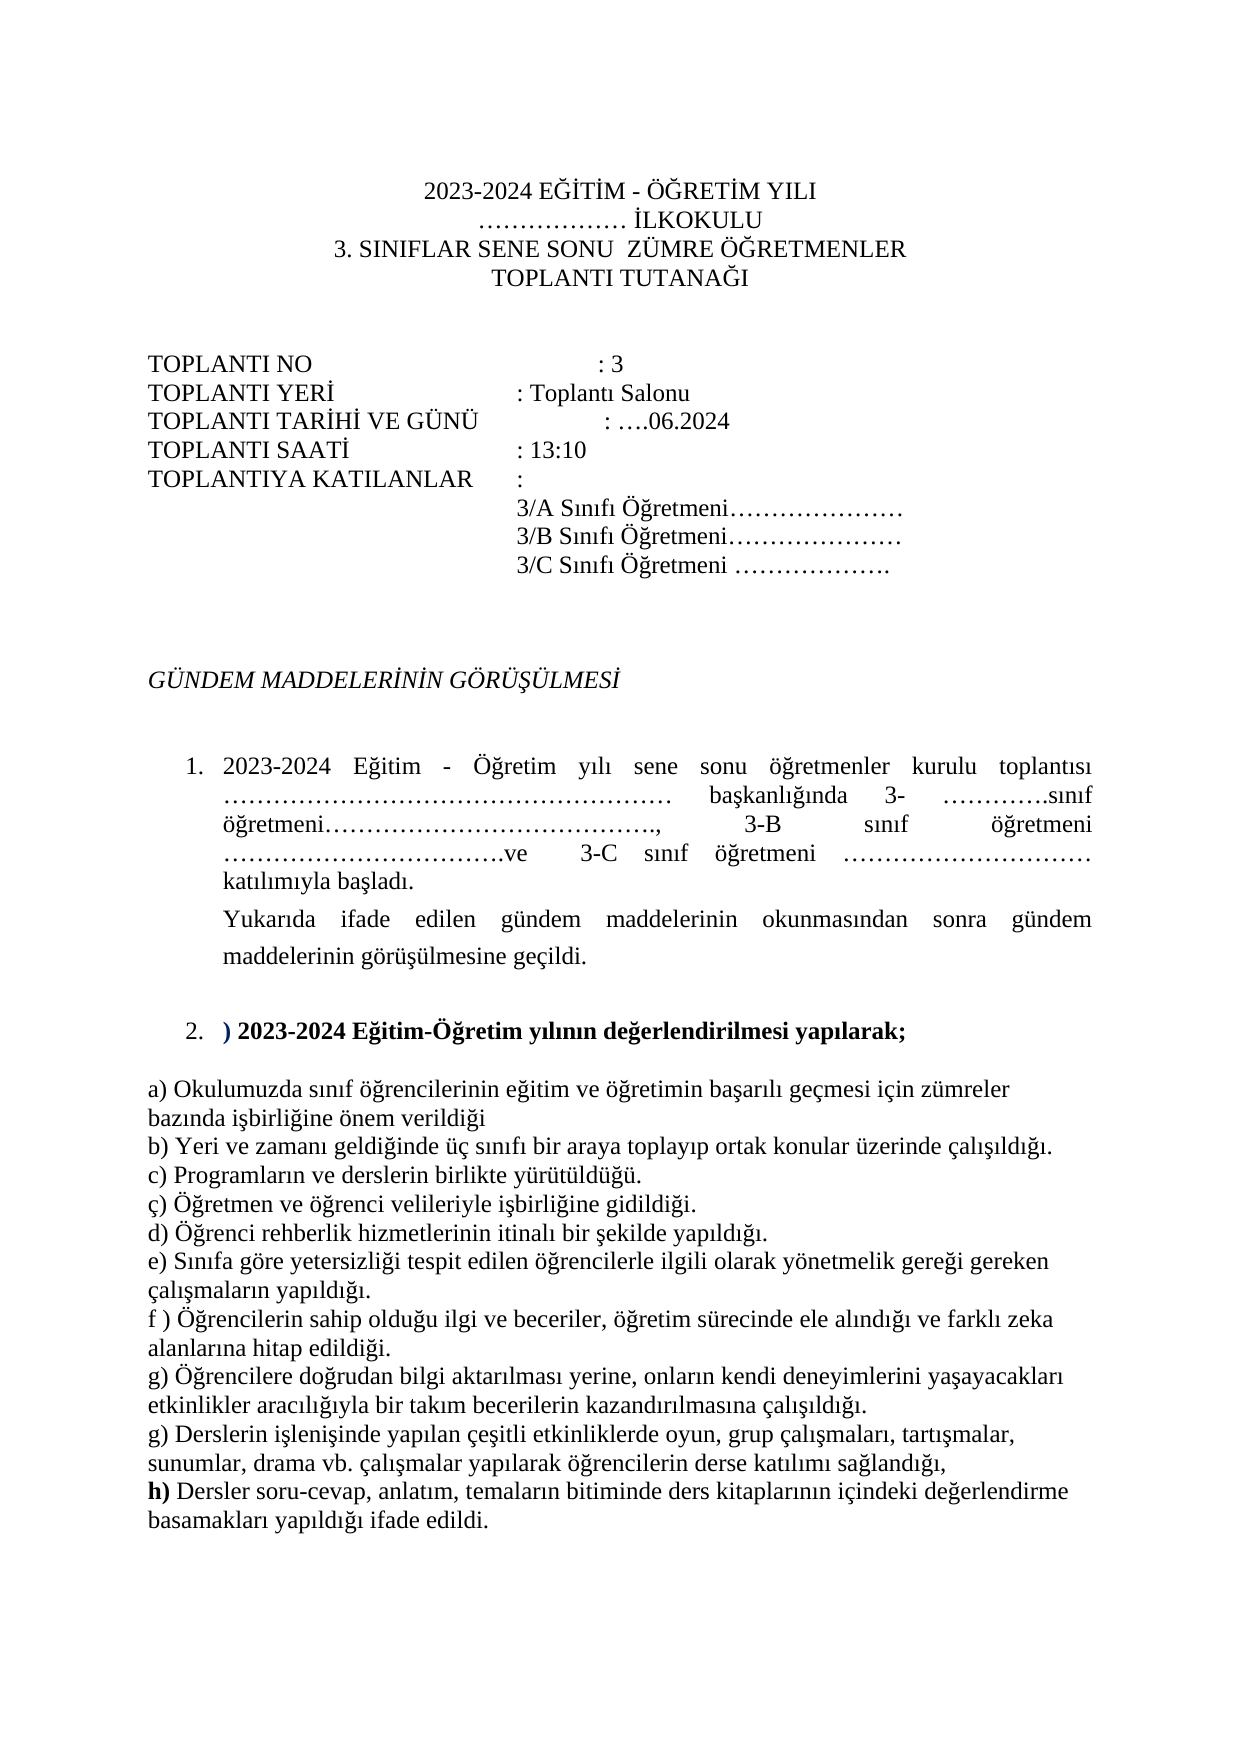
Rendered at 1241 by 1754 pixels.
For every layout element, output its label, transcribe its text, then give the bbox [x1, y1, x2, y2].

text b) Yeri ve zamanı geldiğinde üç sınıfı bir araya toplayıp ortak konular üzerinde çalışıldığı. [148, 1131, 1093, 1160]
text TOPLANTI YERİ : Toplantı Salonu [148, 378, 1093, 406]
text TOPLANTIYA KATILANLAR : [148, 464, 1093, 493]
text TOPLANTI SAATİ : 13:10 [148, 435, 1093, 464]
text 3/C Sınıfı Öğretmeni ………………. [148, 550, 1093, 579]
text a) Okulumuzda sınıf öğrencilerinin eğitim ve öğretimin başarılı geçmesi için zümreler bazında işbirliğine önem verildiği [148, 1074, 1093, 1131]
text g) Derslerin işlenişinde yapılan çeşitli etkinliklerde oyun, grup çalışmaları, tartışmalar, sunumlar, drama vb. çalışmalar yapılarak öğrencilerin derse katılımı sağlandığı, [148, 1419, 1093, 1476]
text f ) Öğrencilerin sahip olduğu ilgi ve beceriler, öğretim sürecinde ele alındığı ve farklı zeka alanlarına hitap edildiği. [148, 1304, 1093, 1361]
list 2023-2024 Eğitim - Öğretim yılı sene sonu öğretmenler kurulu toplantısı ……………………………………………… başkanlığında 3- ………….sınıf öğretmeni…………………………………., 3-B sınıf öğretmeni …………………………….ve 3-C sınıf öğretmeni …………………………katılımıyla başladı. [185, 751, 1093, 895]
text GÜNDEM MADDELERİNİN GÖRÜŞÜLMESİ [148, 665, 1093, 694]
text d) Öğrenci rehberlik hizmetlerinin itinalı bir şekilde yapıldığı. [148, 1218, 1093, 1246]
text h) Dersler soru-cevap, anlatım, temaların bitiminde ders kitaplarının içindeki değerlendirme basamakları yapıldığı ifade edildi. [148, 1476, 1093, 1534]
text 2023-2024 EĞİTİM - ÖĞRETİM YILI [148, 176, 1093, 205]
list Yukarıda ifade edilen gündem maddelerinin okunmasından sonra gündem maddelerinin görüşülmesine geçildi. [223, 895, 1093, 970]
text 3/A Sınıfı Öğretmeni………………… [443, 493, 1093, 521]
text 3/B Sınıfı Öğretmeni………………… [295, 521, 1093, 550]
text e) Sınıfa göre yetersizliği tespit edilen öğrencilerle ilgili olarak yönetmelik gereği gereken çalışmaların yapıldığı. [148, 1246, 1093, 1304]
text g) Öğrencilere doğrudan bilgi aktarılması yerine, onların kendi deneyimlerini yaşayacakları etkinlikler aracılığıyla bir takım becerilerin kazandırılmasına çalışıldığı. [148, 1361, 1093, 1419]
list ) 2023-2024 Eğitim-Öğretim yılının değerlendirilmesi yapılarak; [185, 1008, 1093, 1045]
text ……………… İLKOKULU [148, 205, 1093, 234]
text c) Programların ve derslerin birlikte yürütüldüğü. [148, 1160, 1093, 1189]
text TOPLANTI TUTANAĞI [148, 263, 1093, 291]
text 3. SINIFLAR SENE SONU ZÜMRE ÖĞRETMENLER [148, 234, 1093, 263]
text ç) Öğretmen ve öğrenci velileriyle işbirliğine gidildiği. [148, 1189, 1093, 1218]
text TOPLANTI NO : 3 [148, 349, 1093, 378]
text TOPLANTI TARİHİ VE GÜNÜ : ….06.2024 [148, 406, 1093, 435]
